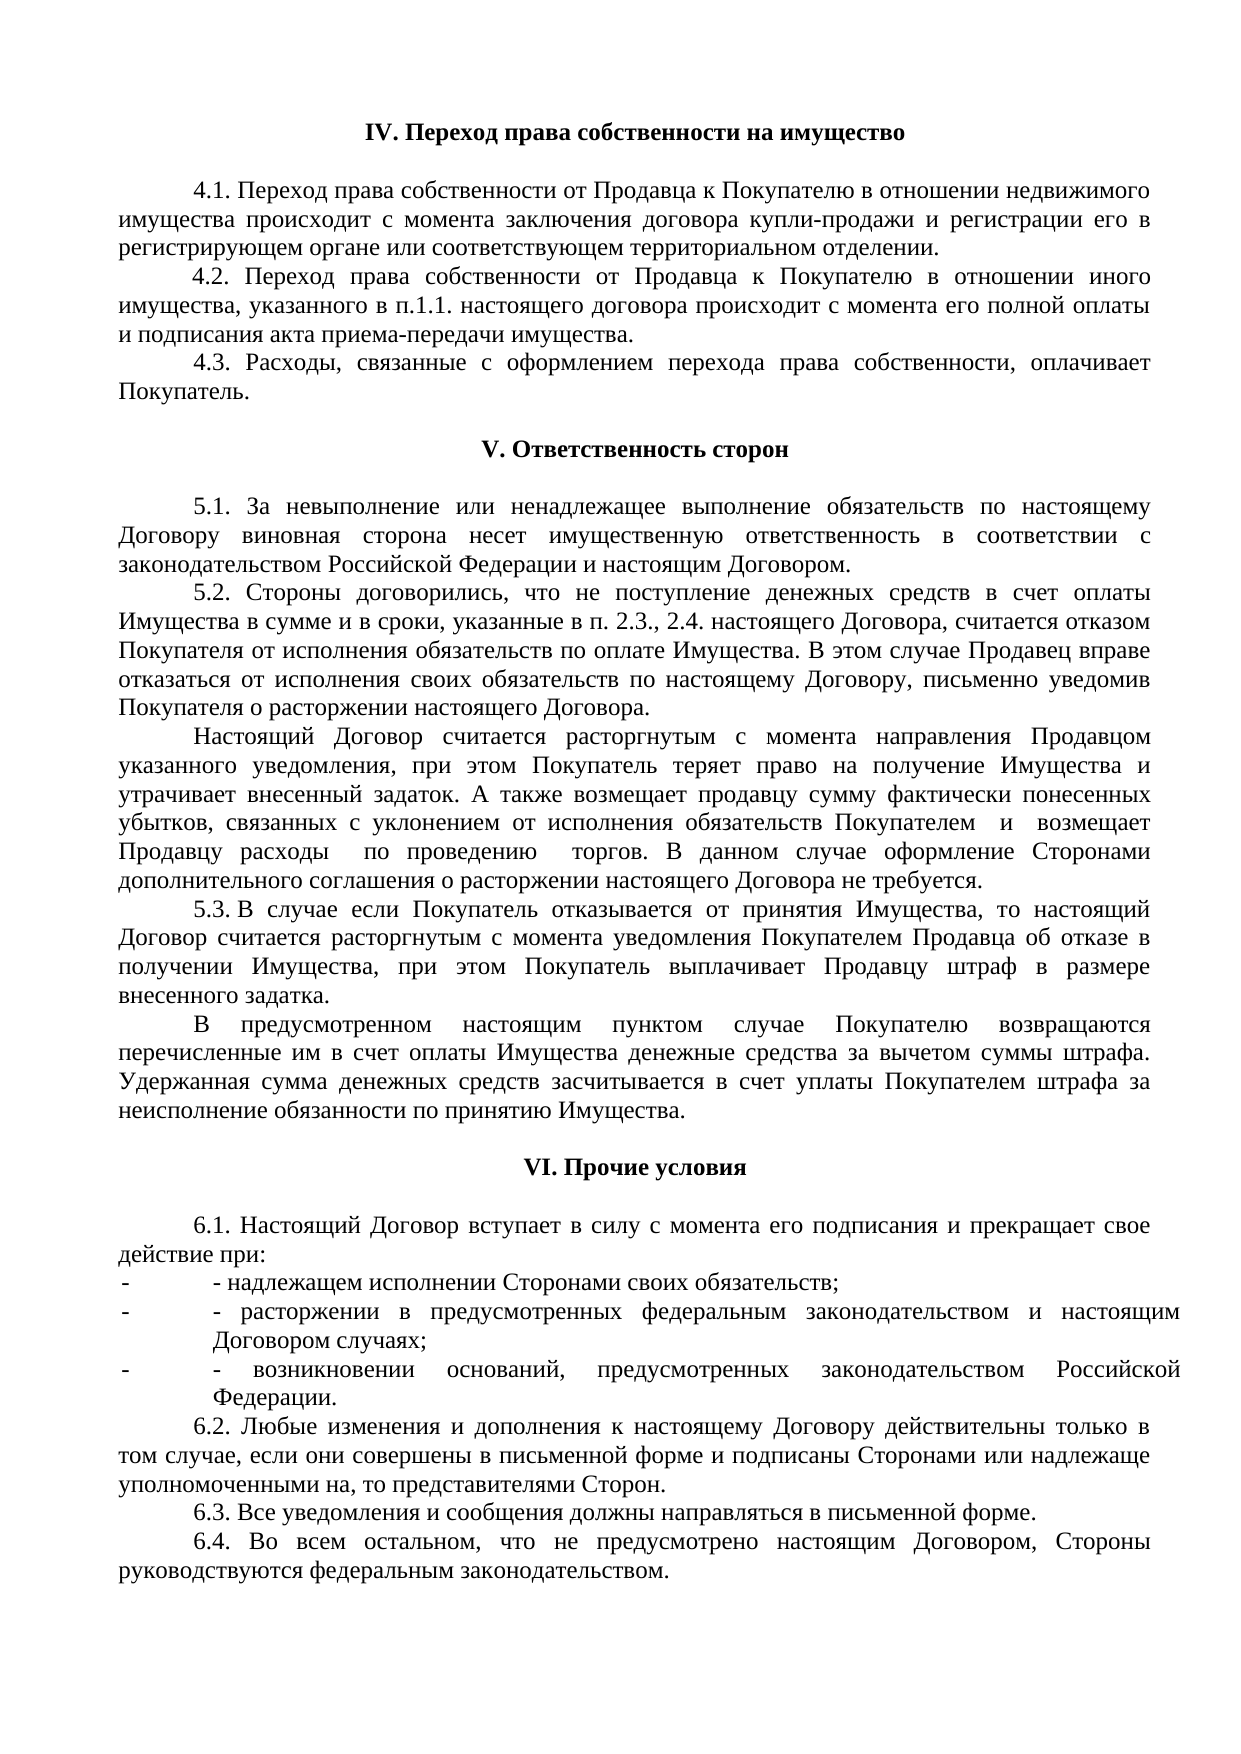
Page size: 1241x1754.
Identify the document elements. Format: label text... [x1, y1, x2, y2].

table_header - [118, 1268, 210, 1296]
table_cell - [118, 1296, 210, 1354]
text 6.1. Настоящий Договор вступает в силу с момента его подписания и прекращает свое действие при: [118, 1210, 1152, 1267]
text V. Ответственность сторон [118, 434, 1152, 462]
text 4.2. Переход права собственности от Продавца к Покупателю в отношении иного имущества, указанного в п.1.1. настоящего договора происходит с момента его полной оплаты и подписания акта приема-передачи имущества. [118, 261, 1152, 347]
text VI. Прочие условия [118, 1152, 1152, 1181]
text 5.2. Стороны договорились, что не поступление денежных средств в счет оплаты Имущества в сумме и в сроки, указанные в п. 2.3., 2.4. настоящего Договора, считается отказом Покупателя от исполнения обязательств по оплате Имущества. В этом случае Продавец вправе отказаться от исполнения своих обязательств по настоящему Договору, письменно уведомив Покупателя о расторжении настоящего Договора. [118, 577, 1152, 721]
text Настоящий Договор считается расторгнутым с момента направления Продавцом указанного уведомления, при этом Покупатель теряет право на получение Имущества и утрачивает внесенный задаток. А также возмещает продавцу сумму фактически понесенных убытков, связанных с уклонением от исполнения обязательств Покупателем и возмещает Продавцу расходы по проведению торгов. В данном случае оформление Сторонами дополнительного соглашения о расторжении настоящего Договора не требуется. [118, 721, 1152, 894]
text 5.3. В случае если Покупатель отказывается от принятия Имущества, то настоящий Договор считается расторгнутым с момента уведомления Покупателем Продавца об отказе в получении Имущества, при этом Покупатель выплачивает Продавцу штраф в размере внесенного задатка. [118, 894, 1152, 1009]
text 6.2. Любые изменения и дополнения к настоящему Договору действительны только в том случае, если они совершены в письменной форме и подписаны Сторонами или надлежаще уполномоченными на, то представителями Сторон. [118, 1411, 1152, 1497]
text В предусмотренном настоящим пунктом случае Покупателю возвращаются перечисленные им в счет оплаты Имущества денежные средства за вычетом суммы штрафа. Удержанная сумма денежных средств засчитывается в счет уплаты Покупателем штрафа за неисполнение обязанности по принятию Имущества. [118, 1009, 1152, 1124]
text 6.4. Во всем остальном, что не предусмотрено настоящим Договором, Стороны руководствуются федеральным законодательством. [118, 1526, 1152, 1584]
text IV. Переход права собственности на имущество [118, 117, 1152, 146]
table_cell - расторжении в предусмотренных федеральным законодательством и настоящим Договором случаях; [210, 1296, 1184, 1354]
text 4.1. Переход права собственности от Продавца к Покупателю в отношении недвижимого имущества происходит с момента заключения договора купли-продажи и регистрации его в регистрирующем органе или соответствующем территориальном отделении. [118, 175, 1152, 261]
table_header - надлежащем исполнении Сторонами своих обязательств; [210, 1268, 1184, 1296]
table_cell - [118, 1354, 210, 1411]
text 5.1. За невыполнение или ненадлежащее выполнение обязательств по настоящему Договору виновная сторона несет имущественную ответственность в соответствии с законодательством Российской Федерации и настоящим Договором. [118, 491, 1152, 577]
text 4.3. Расходы, связанные с оформлением перехода права собственности, оплачивает Покупатель. [118, 347, 1152, 405]
text 6.3. Все уведомления и сообщения должны направляться в письменной форме. [118, 1497, 1152, 1526]
table_cell - возникновении оснований, предусмотренных законодательством Российской Федерации. [210, 1354, 1184, 1411]
